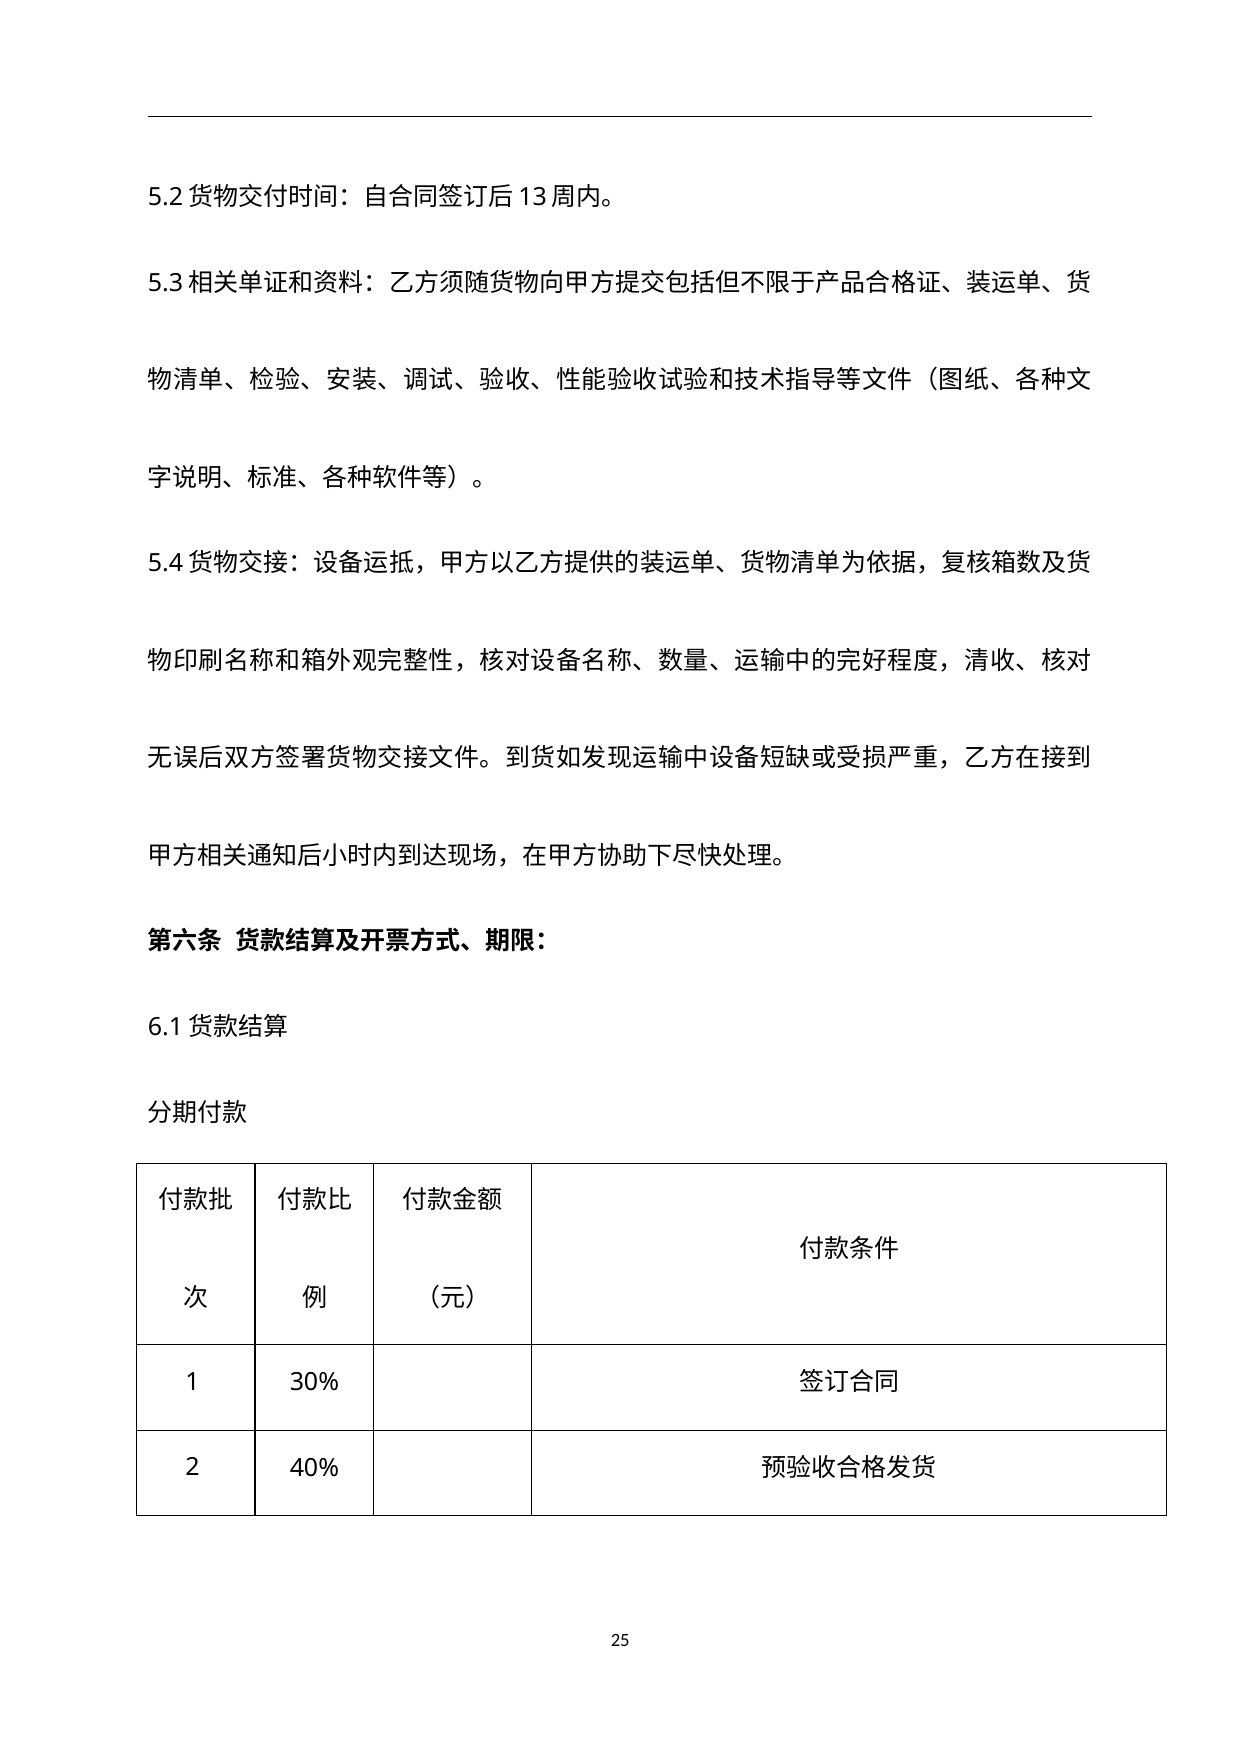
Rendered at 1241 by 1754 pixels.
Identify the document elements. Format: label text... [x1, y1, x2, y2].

table_cell [374, 1345, 531, 1429]
table_cell 预验收合格发货 [532, 1431, 1166, 1515]
table_cell 40% [256, 1431, 373, 1515]
text 分期付款 [148, 1078, 1092, 1143]
table_header 付款比例 [256, 1164, 373, 1344]
text 5.3相关单证和资料：乙方须随货物向甲方提交包括但不限于产品合格证、装运单、货物清单、检验、安装、调试、验收、性能验收试验和技术指导等文件（图纸、各种文字说明、标准、各种软件等）。 [148, 248, 1092, 508]
text 5.2货物交付时间：自合同签订后13周内。 [148, 162, 1092, 227]
table_header 付款批次 [137, 1164, 254, 1344]
table_cell 签订合同 [532, 1345, 1166, 1429]
table_cell 2 [137, 1431, 254, 1515]
list 货款结算及开票方式、期限： [148, 906, 1092, 971]
table_cell 30% [256, 1345, 373, 1429]
table_header 付款金额（元） [374, 1164, 531, 1344]
table_cell [374, 1431, 531, 1515]
table_header 付款条件 [532, 1164, 1166, 1344]
text 6.1货款结算 [148, 992, 1092, 1057]
table_cell 1 [137, 1345, 254, 1429]
text 5.4货物交接：设备运抵，甲方以乙方提供的装运单、货物清单为依据，复核箱数及货物印刷名称和箱外观完整性，核对设备名称、数量、运输中的完好程度，清收、核对无误后双方签署货物交接文件。到货如发现运输中设备短缺或受损严重，乙方在接到甲方相关通知后小时内到达现场，在甲方协助下尽快处理。 [148, 528, 1092, 886]
